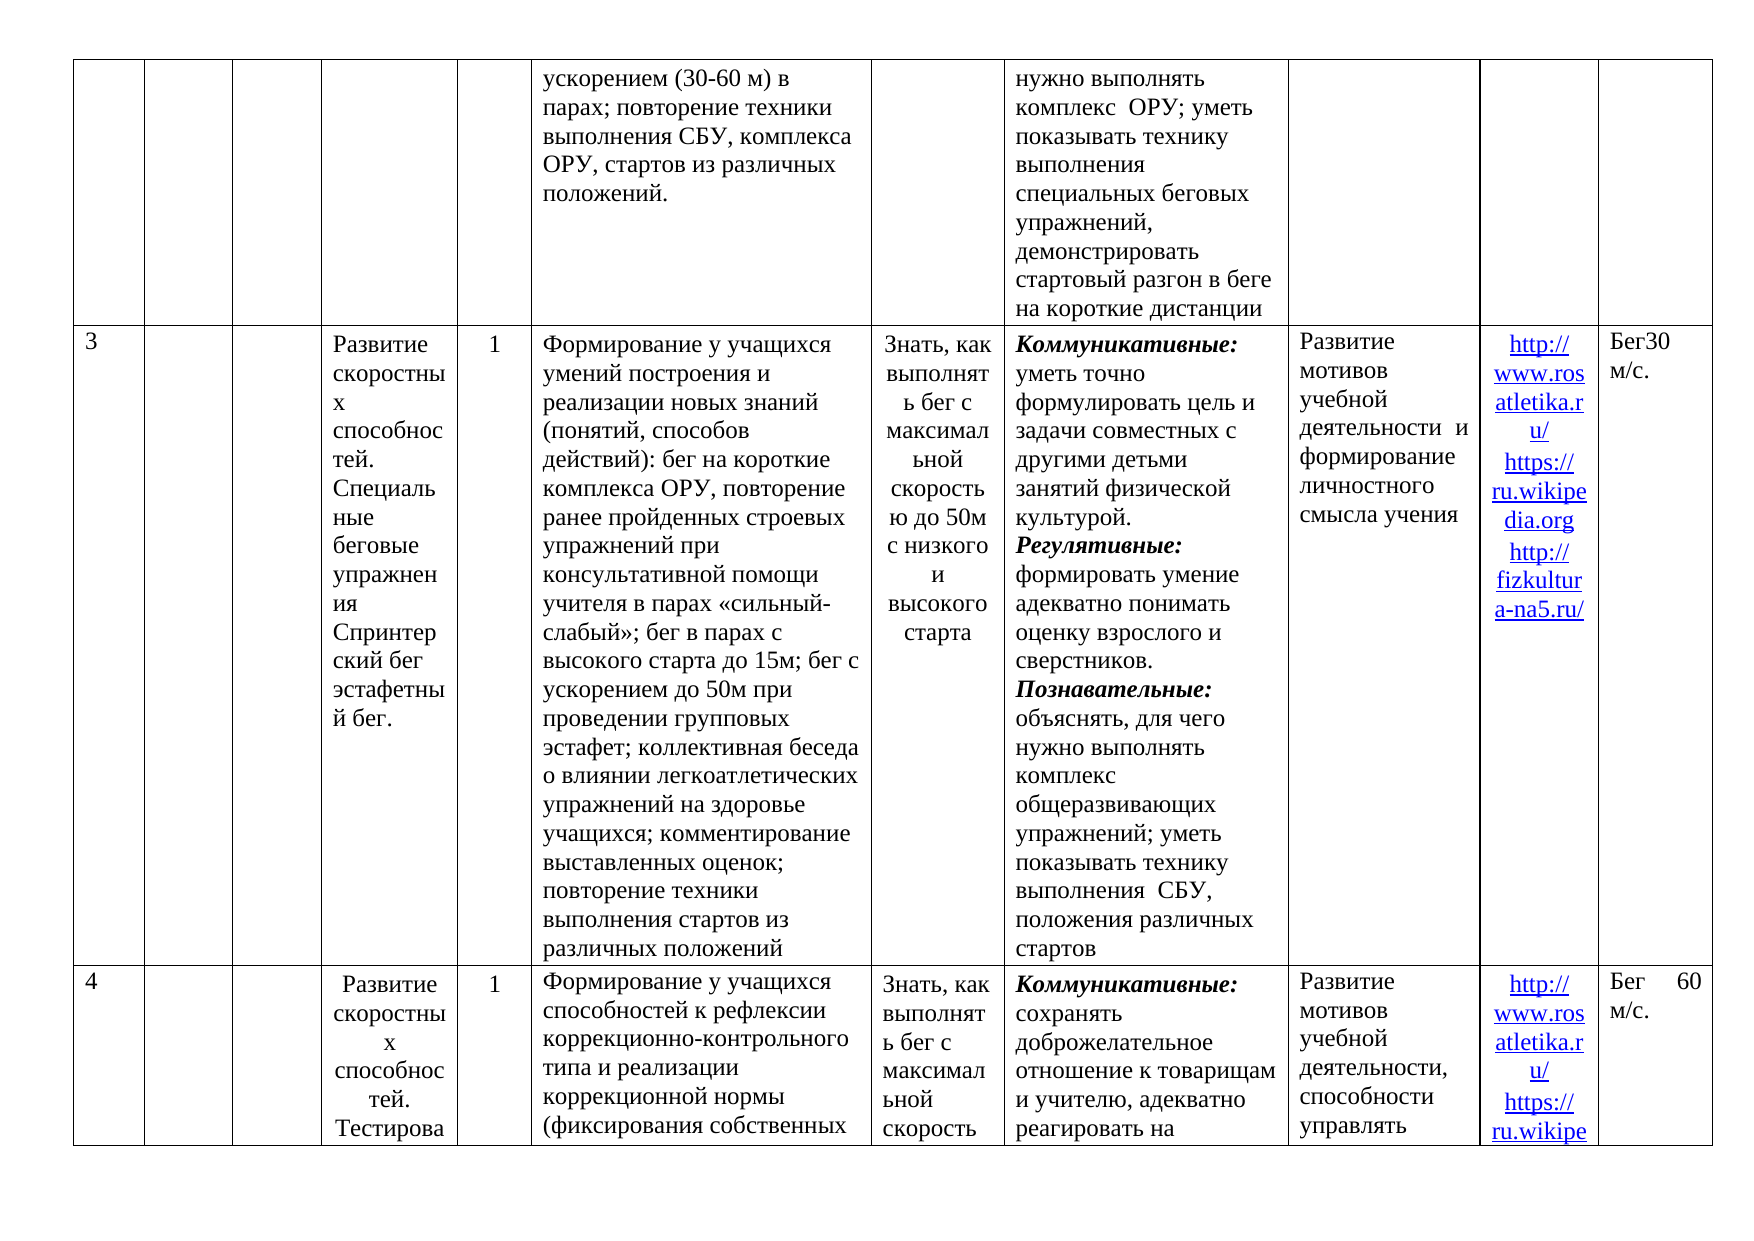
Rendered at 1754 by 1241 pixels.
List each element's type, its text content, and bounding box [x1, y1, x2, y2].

table_cell Коммуникативные: уметь точно формулировать цель и задачи совместных с другими детьми занятий физической культурой. Регулятивные: формировать умение адекватно понимать оценку взрослого и сверстников. Познавательные: объяснять, для чего нужно выполнять комплекс общеразвивающих упражнений; уметь показывать технику выполнения СБУ, положения различных стартов [1005, 326, 1288, 965]
table_cell [145, 326, 232, 965]
table_cell 1 [458, 326, 531, 965]
table_cell 4 [74, 966, 144, 1145]
table_cell [145, 966, 232, 1145]
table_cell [872, 60, 1004, 325]
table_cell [322, 60, 457, 325]
table_cell [145, 60, 232, 325]
table_cell 1 [458, 966, 531, 1145]
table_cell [322, 966, 457, 1145]
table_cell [532, 966, 871, 1145]
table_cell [1289, 60, 1479, 325]
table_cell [1005, 60, 1288, 325]
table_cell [532, 60, 871, 325]
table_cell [1005, 966, 1288, 1145]
table_cell Развитие мотивов учебной деятельности и формирование личностного смысла учения [1289, 326, 1479, 965]
table_cell Знать, как выполнять бег с максимальной скоростью до 50м с низкого и высокого старта [872, 326, 1004, 965]
table_cell [233, 326, 321, 965]
table_cell 2 [74, 60, 144, 325]
table_cell http://www.rosatletika.ru/ https://ru.wikipedia.org http://fizkultura-na5.ru/ [1481, 326, 1598, 965]
table_cell 3 [74, 326, 144, 965]
table_cell [233, 60, 321, 325]
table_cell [872, 966, 1004, 1145]
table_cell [1599, 60, 1712, 325]
table_cell [233, 966, 321, 1145]
table_cell Бег 60 м/с. [1599, 966, 1712, 1145]
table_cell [1481, 966, 1598, 1145]
table_cell Развитие скоростных способностей. Специальные беговые упражнения Спринтерский бег эстафетный бег. [322, 326, 457, 965]
table_cell Формирование у учащихся умений построения и реализации новых знаний (понятий, способов действий): бег на короткие комплекса ОРУ, повторение ранее пройденных строевых упражнений при консультативной помощи учителя в парах «сильный-слабый»; бег в парах с высокого старта до 15м; бег с ускорением до 50м при проведении групповых эстафет; коллективная беседа о влиянии легкоатлетических упражнений на здоровье учащихся; комментирование выставленных оценок; повторение техники выполнения стартов из различных положений [532, 326, 871, 965]
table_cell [1289, 966, 1479, 1145]
table_cell Бег30 м/с. [1599, 326, 1712, 965]
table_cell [1481, 60, 1598, 325]
table_cell 1 [458, 60, 531, 325]
